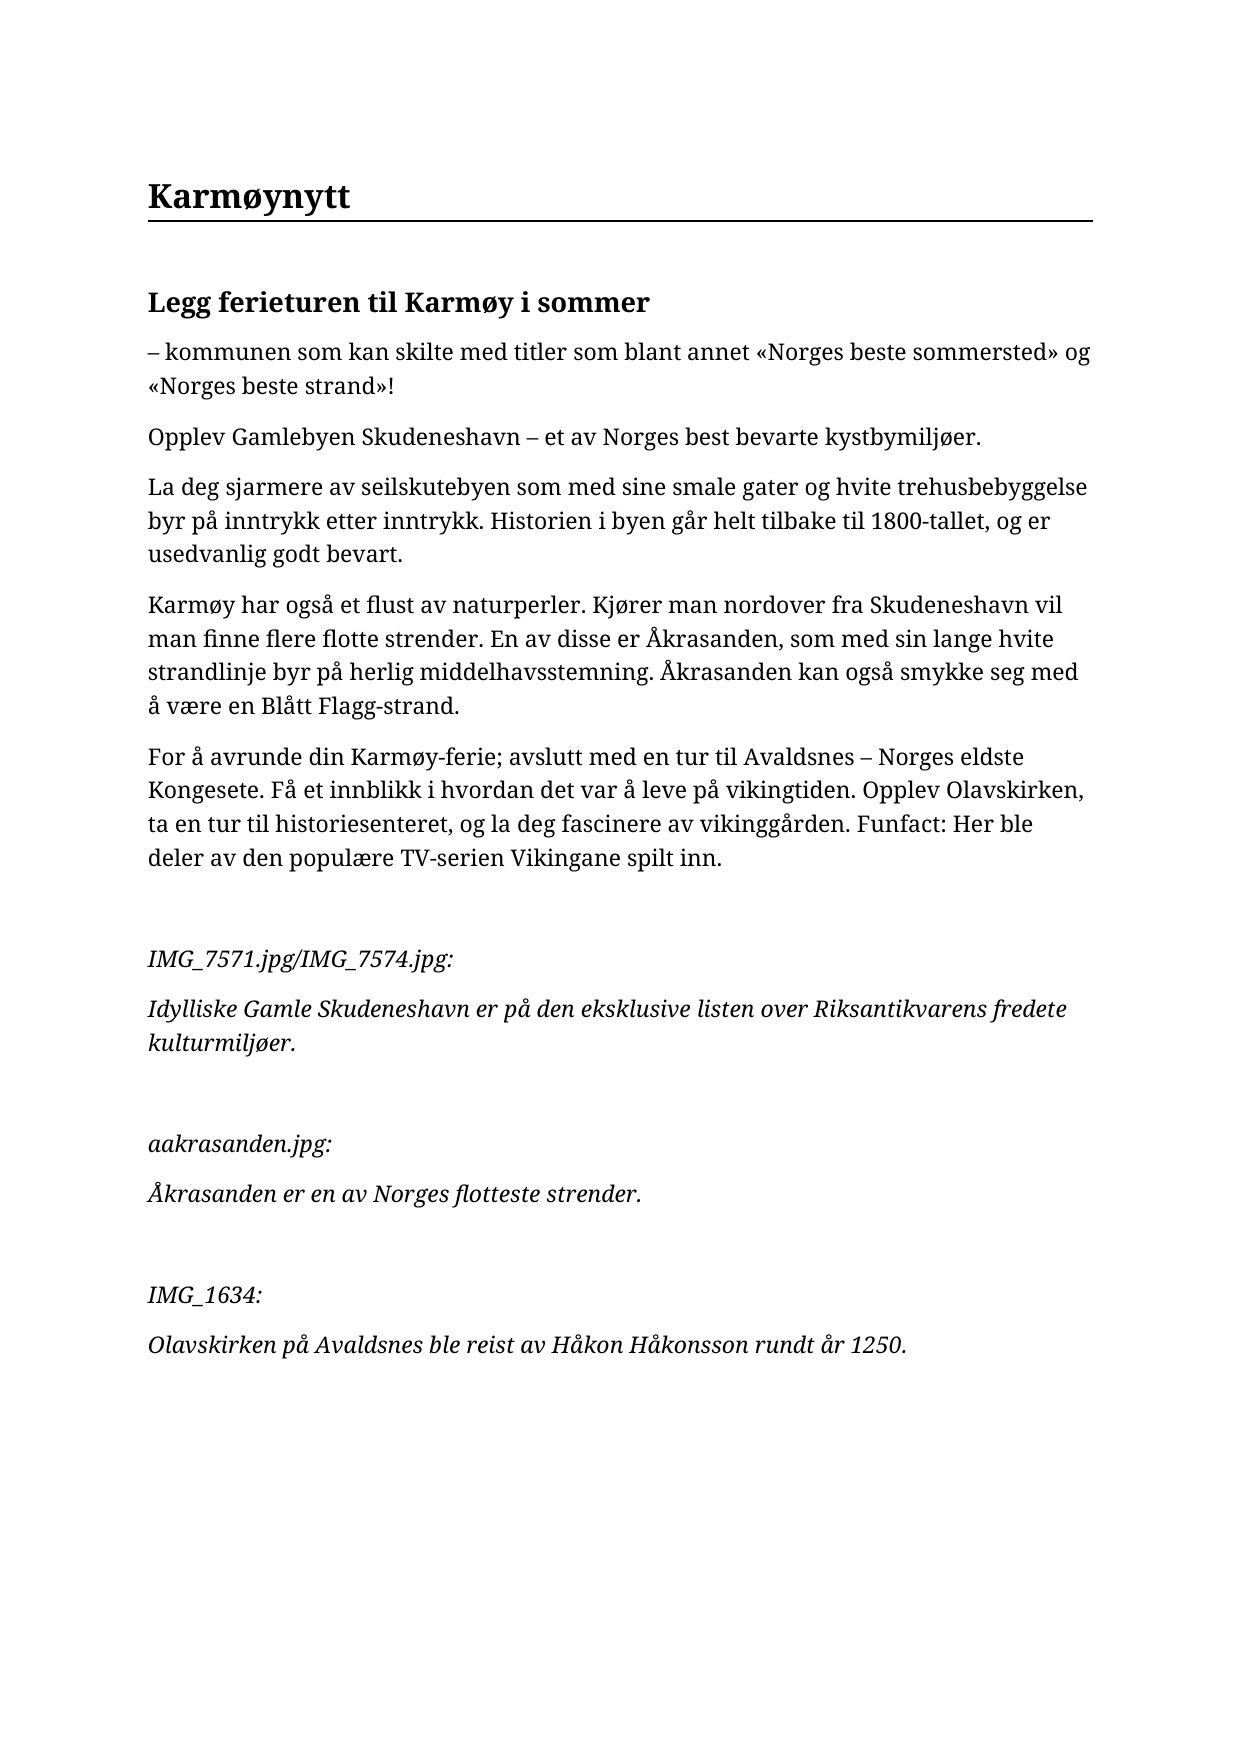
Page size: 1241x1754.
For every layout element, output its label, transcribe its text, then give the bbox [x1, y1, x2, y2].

subtitle Karmøynytt [148, 173, 1093, 220]
text Olavskirken på Avaldsnes ble reist av Håkon Håkonsson rundt år 1250. [148, 1329, 1093, 1360]
text IMG_7571.jpg/IMG_7574.jpg: [148, 942, 1093, 974]
text – kommunen som kan skilte med titler som blant annet «Norges beste sommersted» og «Norges beste strand»! [148, 336, 1093, 401]
text Karmøy har også et flust av naturperler. Kjører man nordover fra Skudeneshavn vil man finne flere flotte strender. En av disse er Åkrasanden, som med sin lange hvite strandlinje byr på herlig middelhavsstemning. Åkrasanden kan også smykke seg med å være en Blått Flagg-strand. [148, 589, 1093, 721]
text IMG_1634: [148, 1279, 1093, 1310]
text Idylliske Gamle Skudeneshavn er på den eksklusive listen over Riksantikvarens fredete kulturmiljøer. [148, 993, 1093, 1058]
text La deg sjarmere av seilskutebyen som med sine smale gater og hvite trehusbebyggelse byr på inntrykk etter inntrykk. Historien i byen går helt tilbake til 1800-tallet, og er usedvanlig godt bevart. [148, 471, 1093, 569]
text Opplev Gamlebyen Skudeneshavn – et av Norges best bevarte kystbymiljøer. [148, 420, 1093, 452]
text Åkrasanden er en av Norges flotteste strender. [148, 1178, 1093, 1209]
text aakrasanden.jpg: [148, 1127, 1093, 1159]
subtitle Legg ferieturen til Karmøy i sommer [148, 284, 1093, 321]
text For å avrunde din Karmøy-ferie; avslutt med en tur til Avaldsnes – Norges eldste Kongesete. Få et innblikk i hvordan det var å leve på vikingtiden. Opplev Olavskirken, ta en tur til historiesenteret, og la deg fascinere av vikinggården. Funfact: Her ble deler av den populære TV-serien Vikingane spilt inn. [148, 740, 1093, 873]
